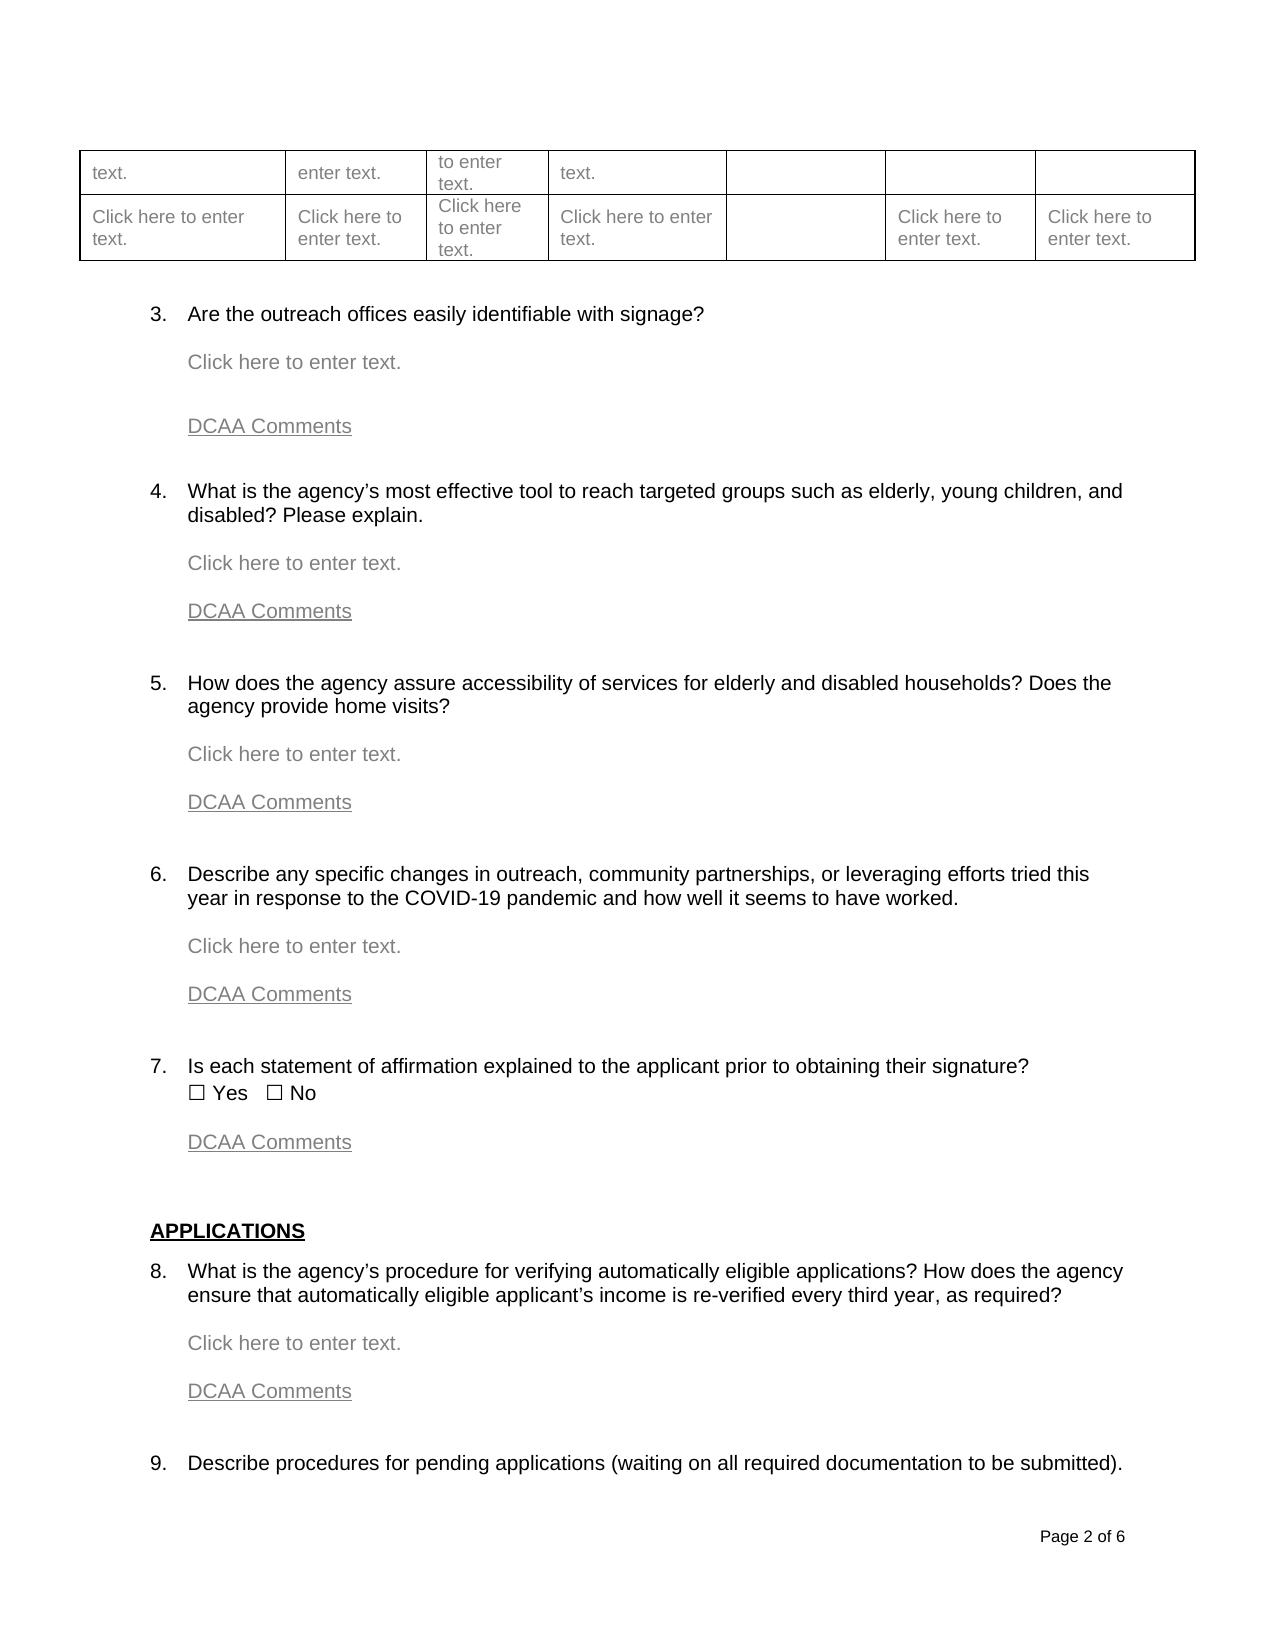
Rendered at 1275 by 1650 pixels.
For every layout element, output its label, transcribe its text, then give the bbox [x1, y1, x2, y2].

list Are the outreach offices easily identifiable with signage? [150, 302, 1125, 326]
text APPLICATIONS [150, 1218, 1125, 1242]
table_cell [286, 195, 426, 260]
list DCAA Comments [187, 1130, 1125, 1154]
list Describe procedures for pending applications (waiting on all required documentation to be submitted). [150, 1451, 1125, 1475]
table_cell [886, 195, 1035, 260]
list DCAA Comments [187, 598, 1125, 622]
text DCAA Comments [150, 414, 1125, 438]
list How does the agency assure accessibility of services for elderly and disabled households? Does the agency provide home visits? [150, 670, 1125, 718]
list DCAA Comments [187, 1379, 1125, 1403]
list DCAA Comments [187, 982, 1125, 1006]
list What is the agency’s most effective tool to reach targeted groups such as elderly, young children, and disabled? Please explain. [150, 479, 1125, 527]
list What is the agency’s procedure for verifying automatically eligible applications? How does the agency ensure that automatically eligible applicant’s income is re-verified every third year, as required? [150, 1259, 1125, 1307]
list DCAA Comments [187, 790, 1125, 814]
table_cell [427, 151, 548, 194]
table_cell [81, 151, 285, 194]
table_cell [427, 195, 548, 260]
list Describe any specific changes in outreach, community partnerships, or leveraging efforts tried this year in response to the COVID-19 pandemic and how well it seems to have worked. [150, 862, 1125, 910]
list Yes No [187, 1078, 1125, 1106]
table_cell [727, 195, 885, 260]
table_cell [1036, 195, 1194, 260]
table_cell [549, 195, 726, 260]
list Is each statement of affirmation explained to the applicant prior to obtaining their signature? [150, 1054, 1125, 1078]
table_cell [286, 151, 426, 194]
table_cell [549, 151, 726, 194]
table_cell [81, 195, 285, 260]
